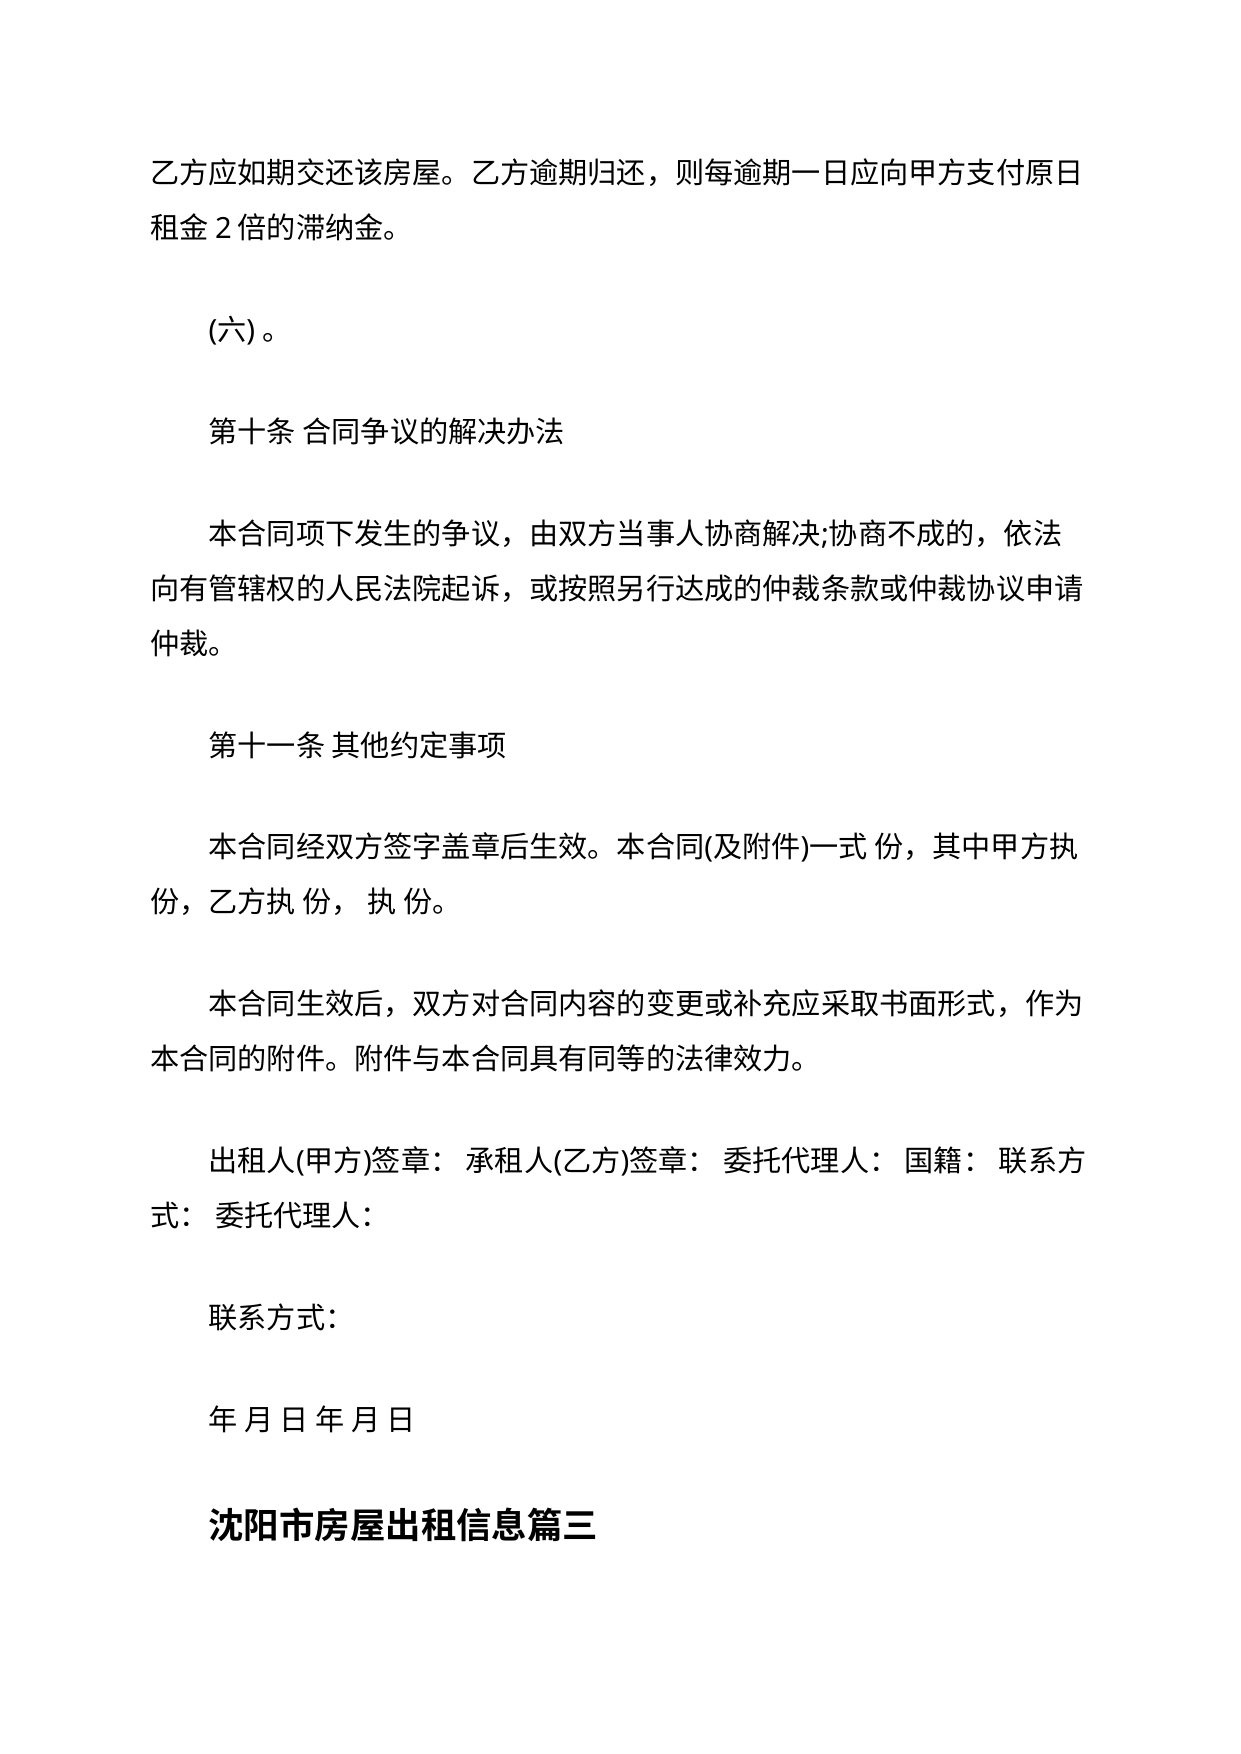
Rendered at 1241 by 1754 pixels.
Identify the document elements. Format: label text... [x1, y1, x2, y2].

text (六) 。 [150, 307, 1090, 349]
text 本合同经双方签字盖章后生效。本合同(及附件)一式 份，其中甲方执 份，乙方执 份， 执 份。 [150, 824, 1090, 921]
text 出租人(甲方)签章： 承租人(乙方)签章： 委托代理人： 国籍： 联系方式： 委托代理人： [150, 1137, 1090, 1235]
text 第十一条 其他约定事项 [150, 722, 1090, 764]
text 本合同生效后，双方对合同内容的变更或补充应采取书面形式，作为本合同的附件。附件与本合同具有同等的法律效力。 [150, 981, 1090, 1078]
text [150, 150, 1090, 247]
text 沈阳市房屋出租信息篇三 [150, 1498, 1090, 1549]
text 联系方式： [150, 1294, 1090, 1337]
text 本合同项下发生的争议，由双方当事人协商解决;协商不成的，依法向有管辖权的人民法院起诉，或按照另行达成的仲裁条款或仲裁协议申请仲裁。 [150, 511, 1090, 663]
text 年 月 日 年 月 日 [150, 1396, 1090, 1438]
text 第十条 合同争议的解决办法 [150, 409, 1090, 451]
